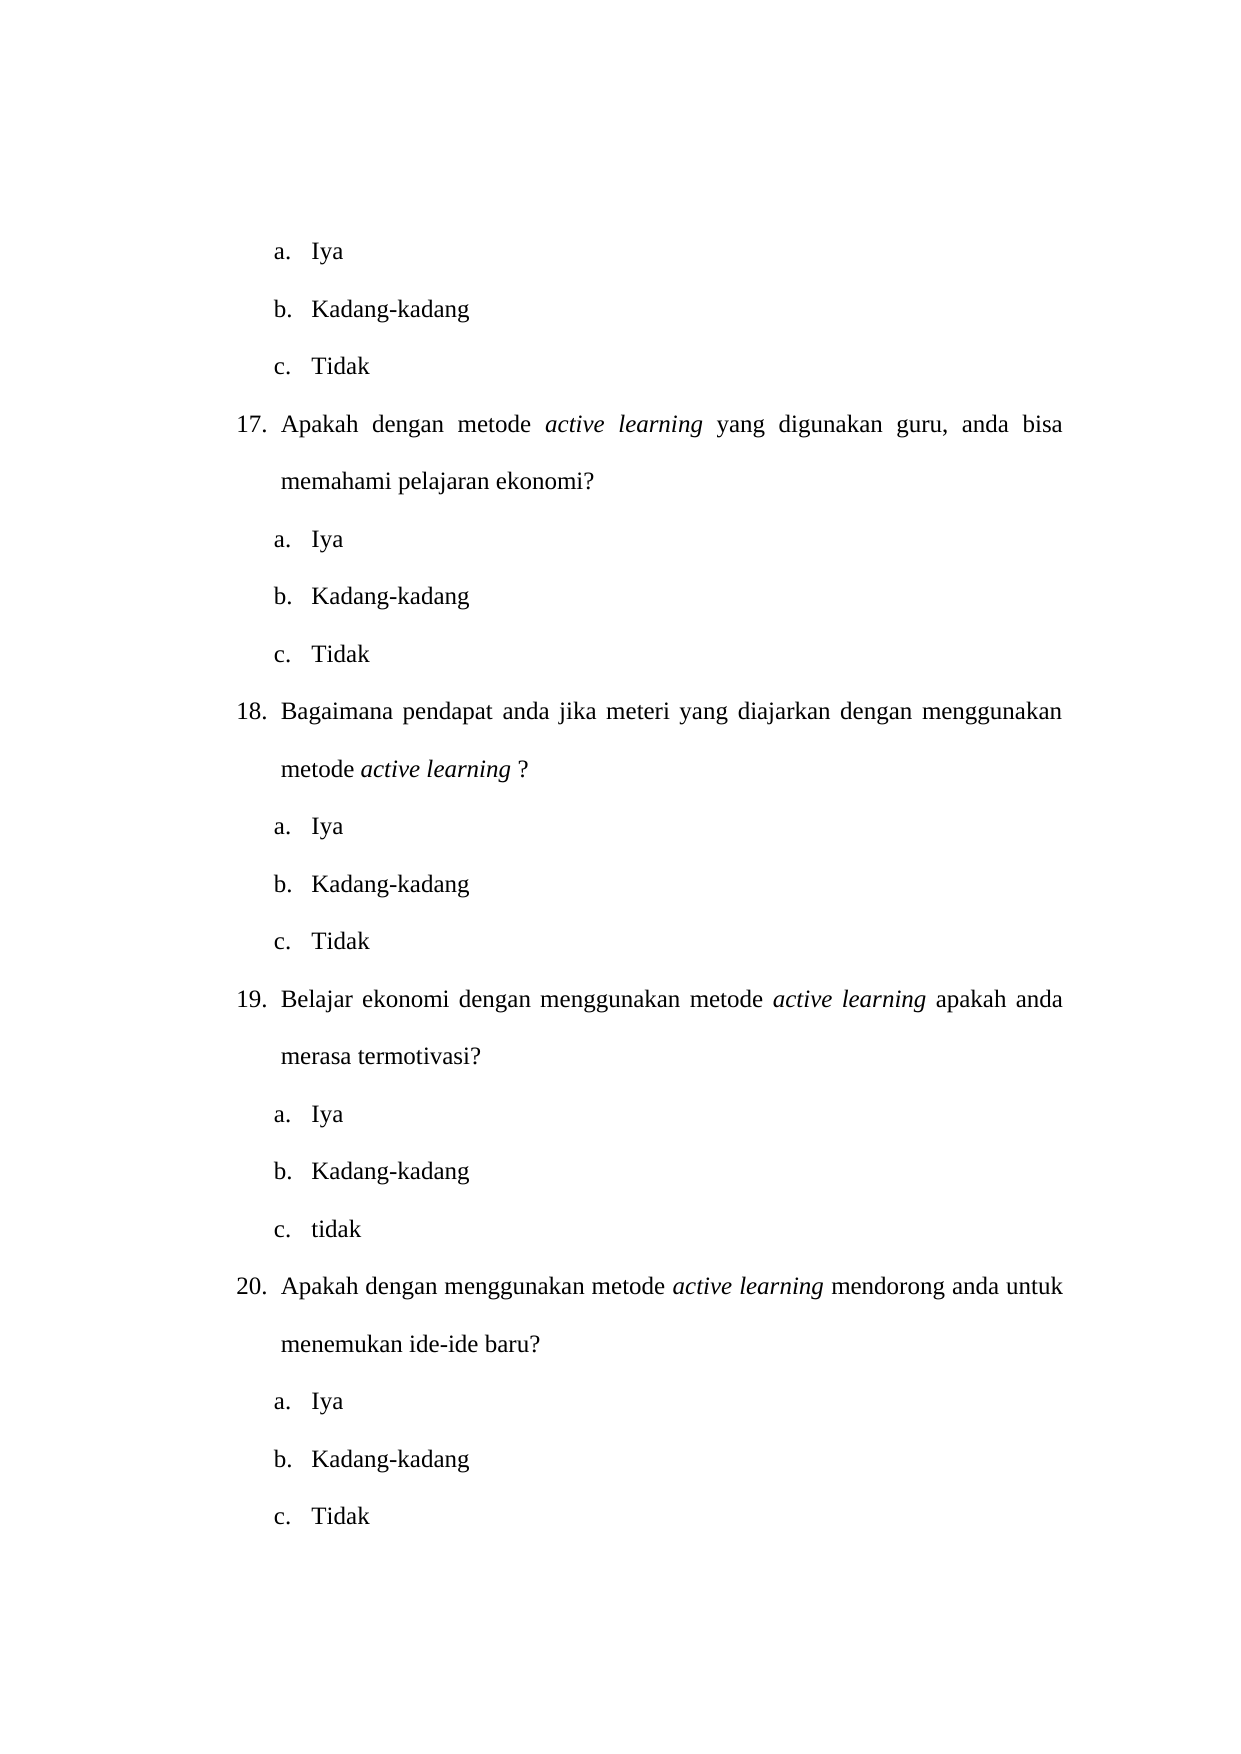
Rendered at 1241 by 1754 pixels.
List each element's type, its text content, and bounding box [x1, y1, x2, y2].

list Bagaimana pendapat anda jika meteri yang diajarkan dengan menggunakan metode active learning ? [236, 696, 1063, 782]
list Iya [274, 1386, 1063, 1415]
list Iya [274, 524, 1063, 552]
list Tidak [274, 639, 1063, 667]
list Kadang-kadang [274, 869, 1063, 897]
list Tidak [274, 351, 1063, 380]
list Iya [274, 811, 1063, 840]
list Apakah dengan menggunakan metode active learning mendorong anda untuk menemukan ide-ide baru? [236, 1271, 1063, 1357]
list Kadang-kadang [274, 294, 1063, 322]
list Iya [274, 1099, 1063, 1127]
list Kadang-kadang [274, 1156, 1063, 1185]
list Kadang-kadang [274, 581, 1063, 610]
list Tidak [274, 926, 1063, 955]
list Iya [274, 236, 1063, 265]
list Apakah dengan metode active learning yang digunakan guru, anda bisa memahami pelajaran ekonomi? [236, 409, 1063, 495]
list Tidak [274, 1501, 1063, 1530]
list tidak [274, 1214, 1063, 1242]
list Kadang-kadang [274, 1444, 1063, 1472]
list Belajar ekonomi dengan menggunakan metode active learning apakah anda merasa termotivasi? [236, 984, 1063, 1070]
